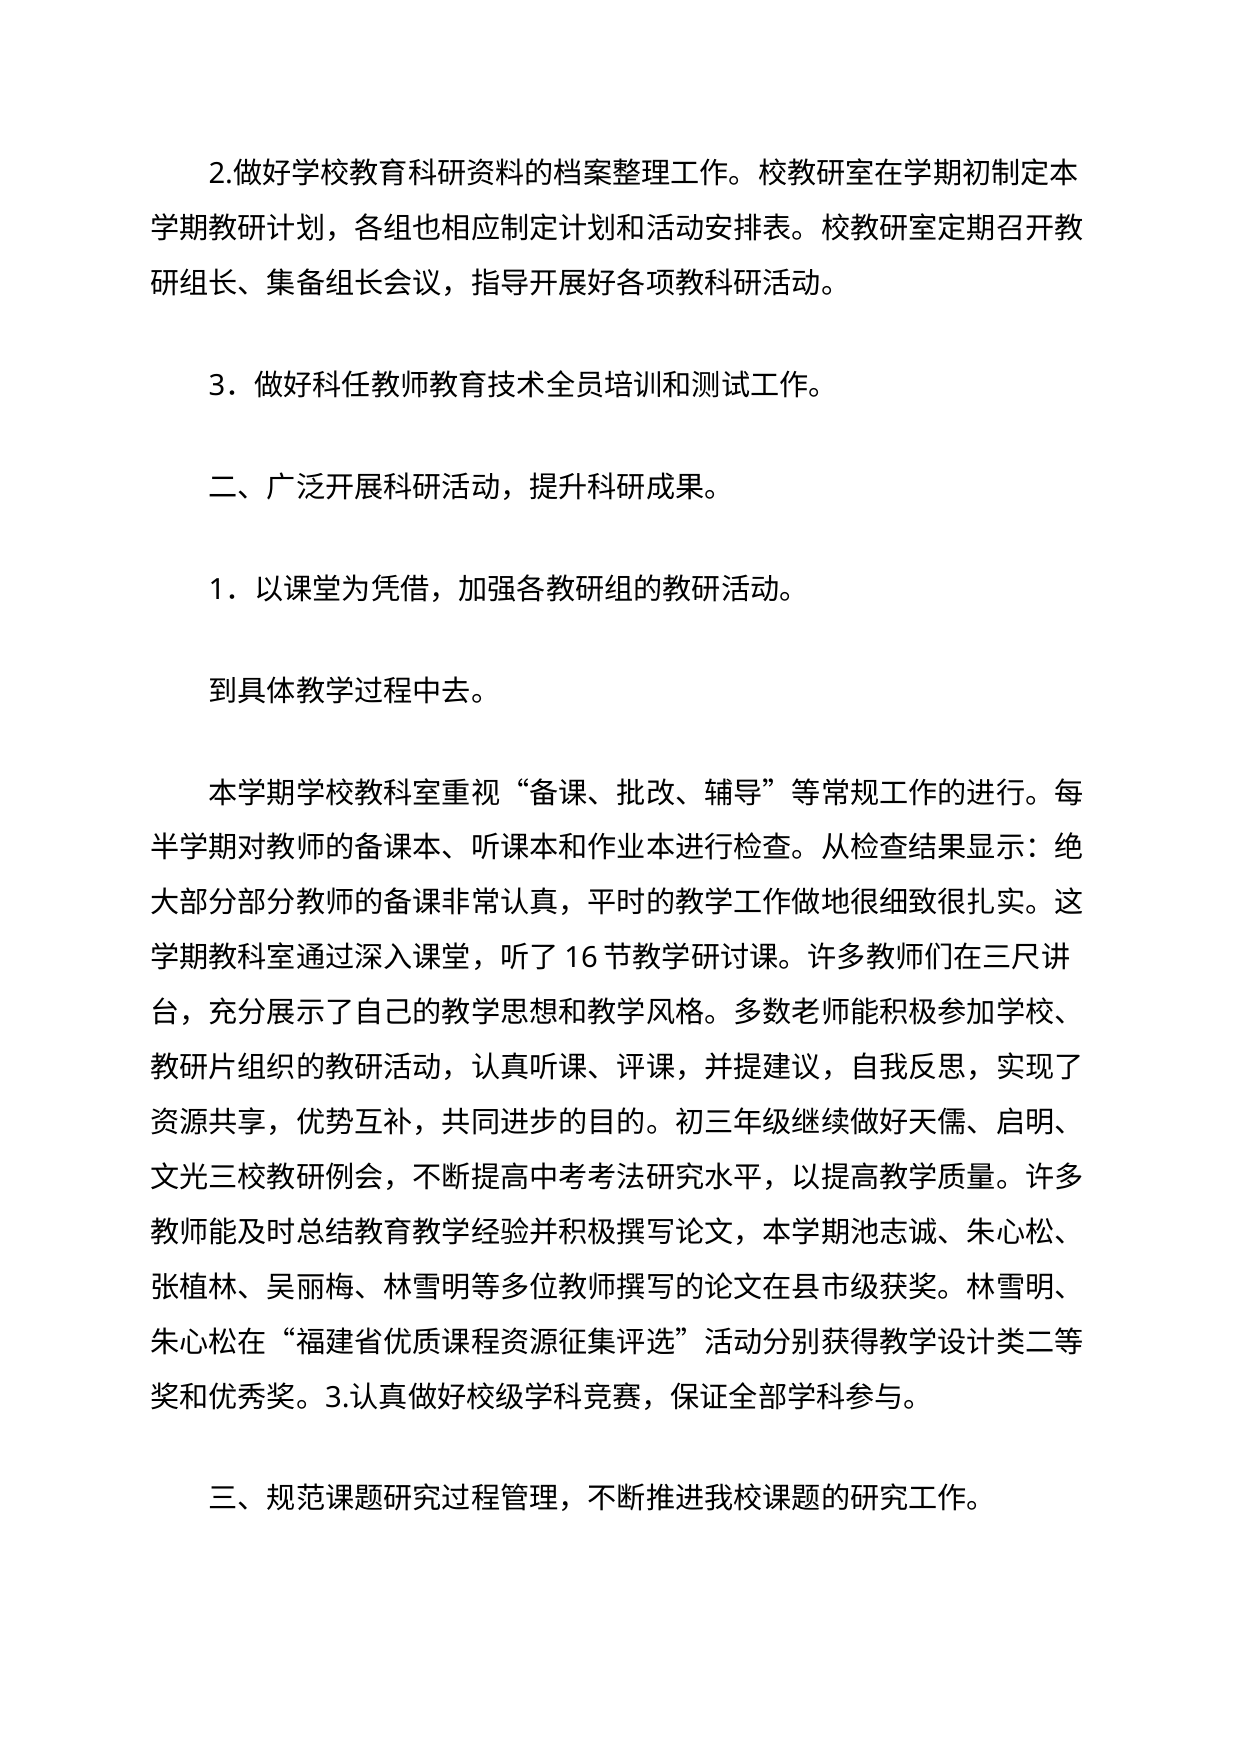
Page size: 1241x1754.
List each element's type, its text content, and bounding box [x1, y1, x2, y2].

text 3．做好科任教师教育技术全员培训和测试工作。 [150, 362, 1090, 404]
text 本学期学校教科室重视“备课、批改、辅导”等常规工作的进行。每半学期对教师的备课本、听课本和作业本进行检查。从检查结果显示：绝大部分部分教师的备课非常认真，平时的教学工作做地很细致很扎实。这学期教科室通过深入课堂，听了16节教学研讨课。许多教师们在三尺讲台，充分展示了自己的教学思想和教学风格。多数老师能积极参加学校、教研片组织的教研活动，认真听课、评课，并提建议，自我反思，实现了资源共享，优势互补，共同进步的目的。初三年级继续做好天儒、启明、文光三校教研例会，不断提高中考考法研究水平，以提高教学质量。许多教师能及时总结教育教学经验并积极撰写论文，本学期池志诚、朱心松、张植林、吴丽梅、林雪明等多位教师撰写的论文在县市级获奖。林雪明、朱心松在“福建省优质课程资源征集评选”活动分别获得教学设计类二等奖和优秀奖。3.认真做好校级学科竞赛，保证全部学科参与。 [150, 769, 1090, 1416]
text 三、规范课题研究过程管理，不断推进我校课题的研究工作。 [150, 1475, 1090, 1517]
text 2.做好学校教育科研资料的档案整理工作。校教研室在学期初制定本学期教研计划，各组也相应制定计划和活动安排表。校教研室定期召开教研组长、集备组长会议，指导开展好各项教科研活动。 [150, 150, 1090, 302]
text 到具体教学过程中去。 [150, 667, 1090, 710]
text 1．以课堂为凭借，加强各教研组的教研活动。 [150, 565, 1090, 608]
text 二、广泛开展科研活动，提升科研成果。 [150, 464, 1090, 506]
